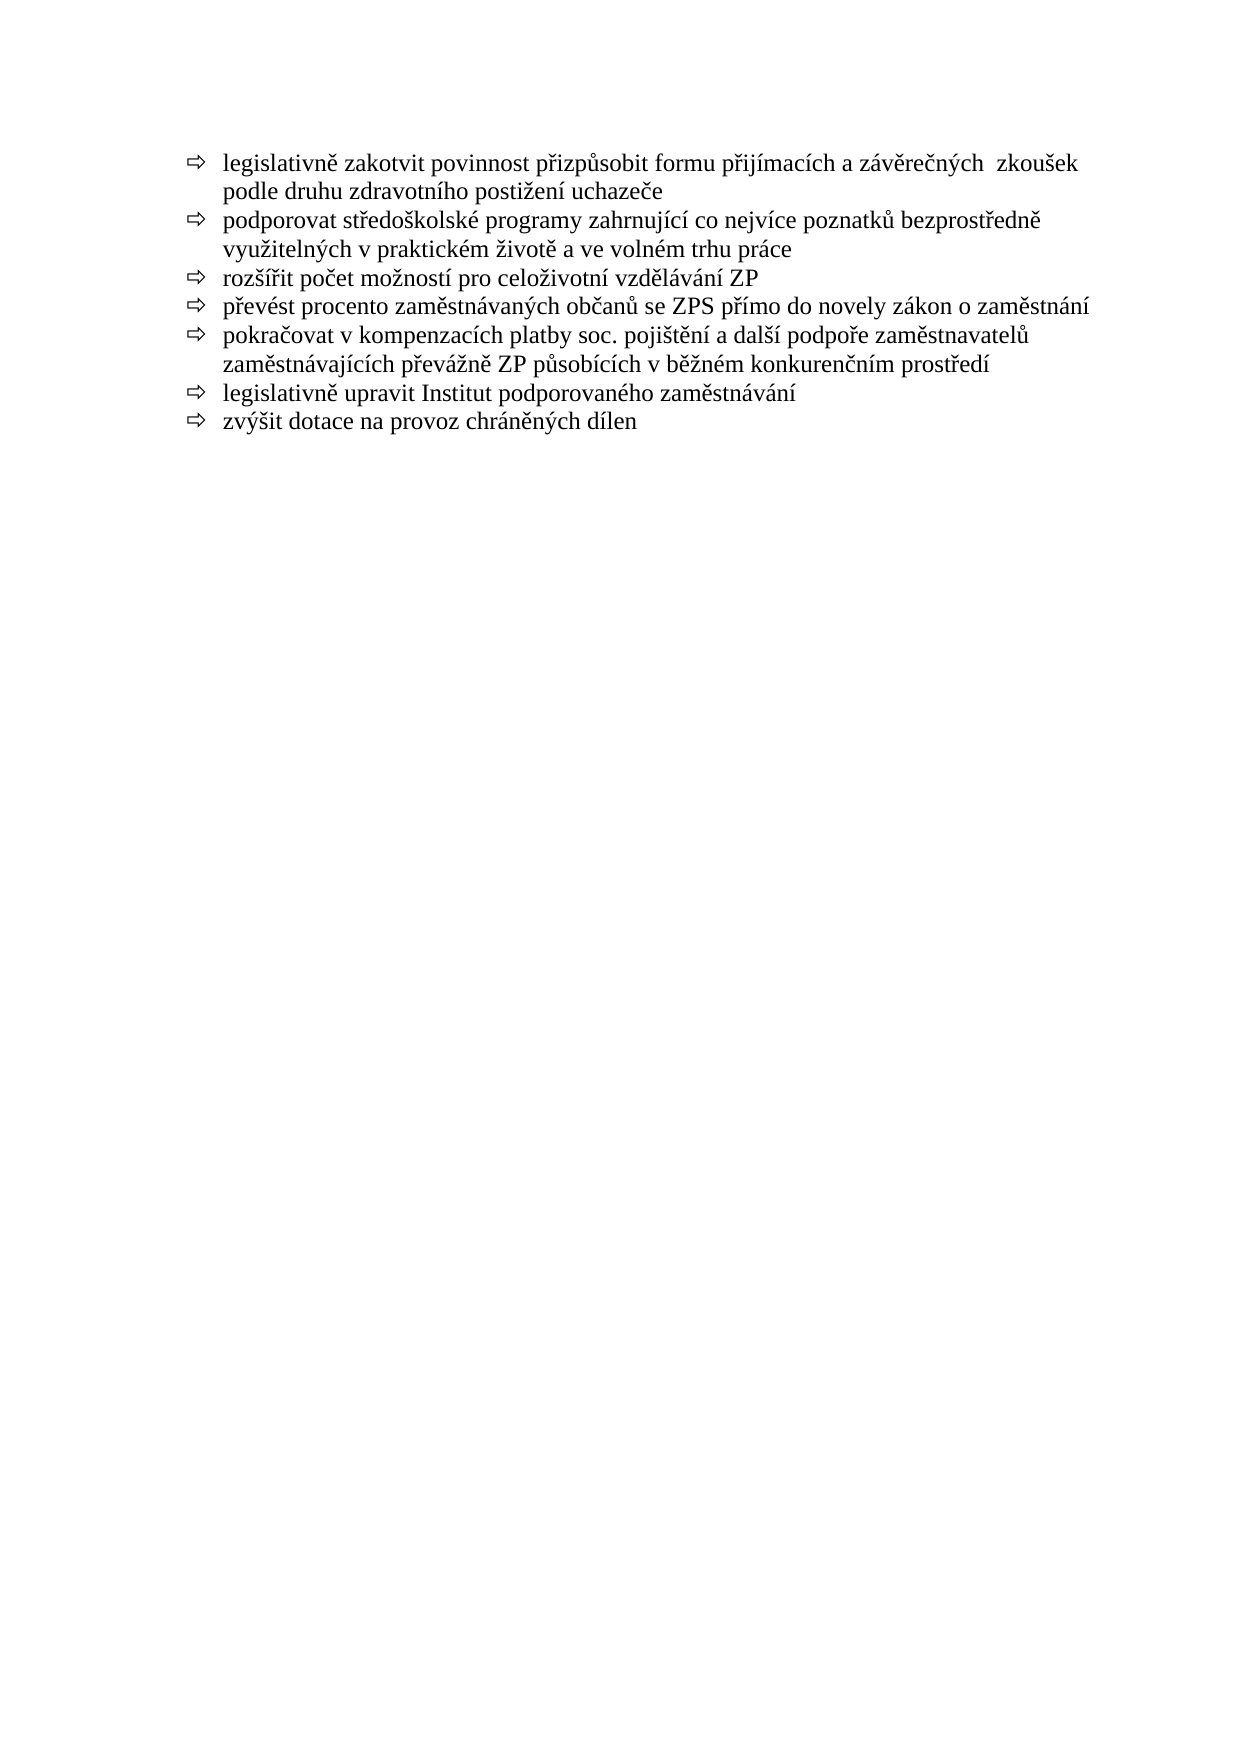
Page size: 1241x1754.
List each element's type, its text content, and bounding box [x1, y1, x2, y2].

list pokračovat v kompenzacích platby soc. pojištění a další podpoře zaměstnavatelů zaměstnávajících převážně ZP působících v běžném konkurenčním prostředí [185, 320, 1093, 378]
list legislativně upravit Institut podporovaného zaměstnávání [185, 378, 1093, 406]
list rozšířit počet možností pro celoživotní vzdělávání ZP [185, 263, 1093, 291]
list zvýšit dotace na provoz chráněných dílen [185, 406, 1093, 435]
list převést procento zaměstnávaných občanů se ZPS přímo do novely zákon o zaměstnání [185, 291, 1093, 320]
list legislativně zakotvit povinnost přizpůsobit formu přijímacích a závěrečných zkoušek podle druhu zdravotního postižení uchazeče [185, 148, 1093, 205]
list podporovat středoškolské programy zahrnující co nejvíce poznatků bezprostředně využitelných v praktickém životě a ve volném trhu práce [185, 205, 1093, 263]
